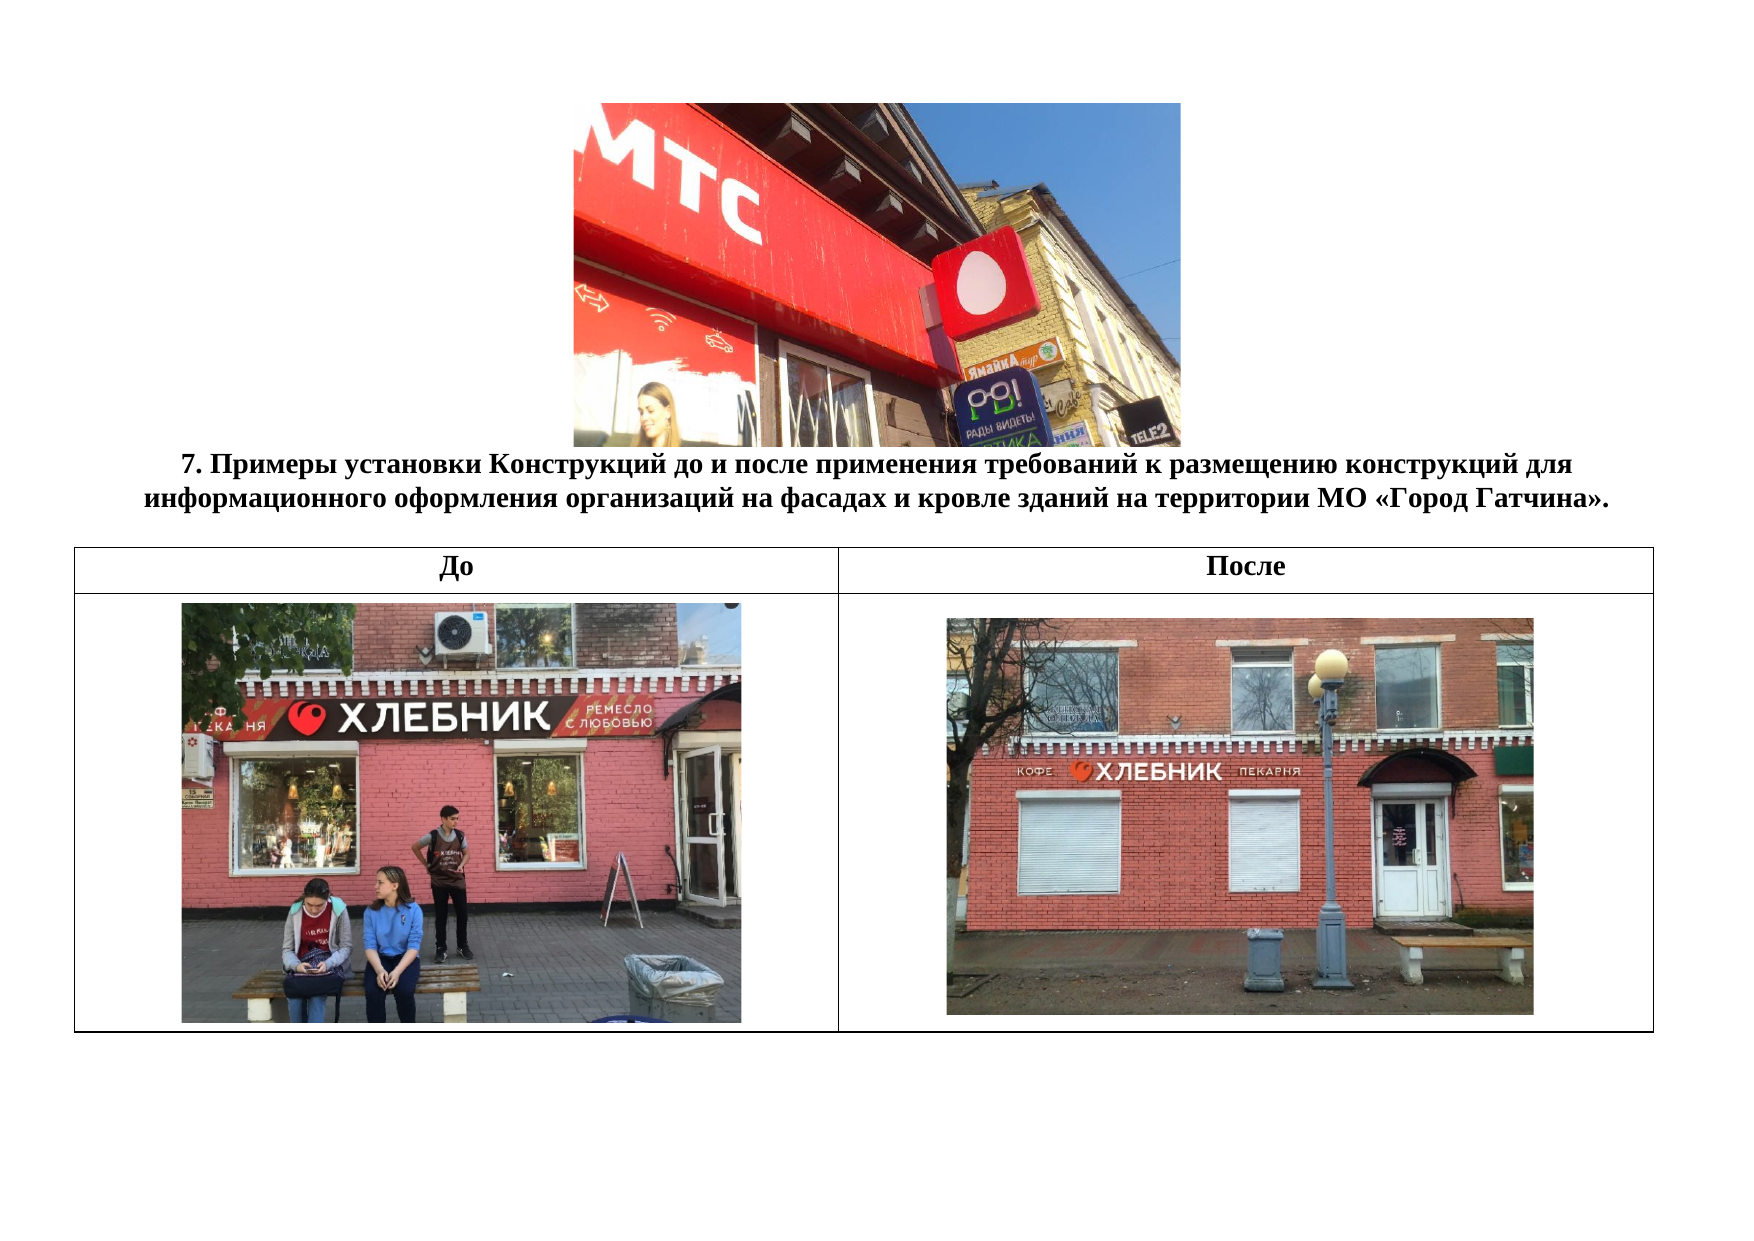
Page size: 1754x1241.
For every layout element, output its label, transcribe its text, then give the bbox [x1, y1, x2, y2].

picture [181, 603, 742, 1023]
text 7. Примеры установки Конструкций до и после применения требований к размещению конструкций для информационного оформления организаций на фасадах и кровле зданий на территории МО «Город Гатчина». [74, 446, 1680, 513]
table_header После [839, 548, 1653, 593]
picture [573, 103, 1181, 447]
table_cell [75, 594, 838, 1031]
table_header До [75, 548, 838, 593]
table_cell [839, 594, 1653, 1031]
picture [946, 618, 1534, 1015]
